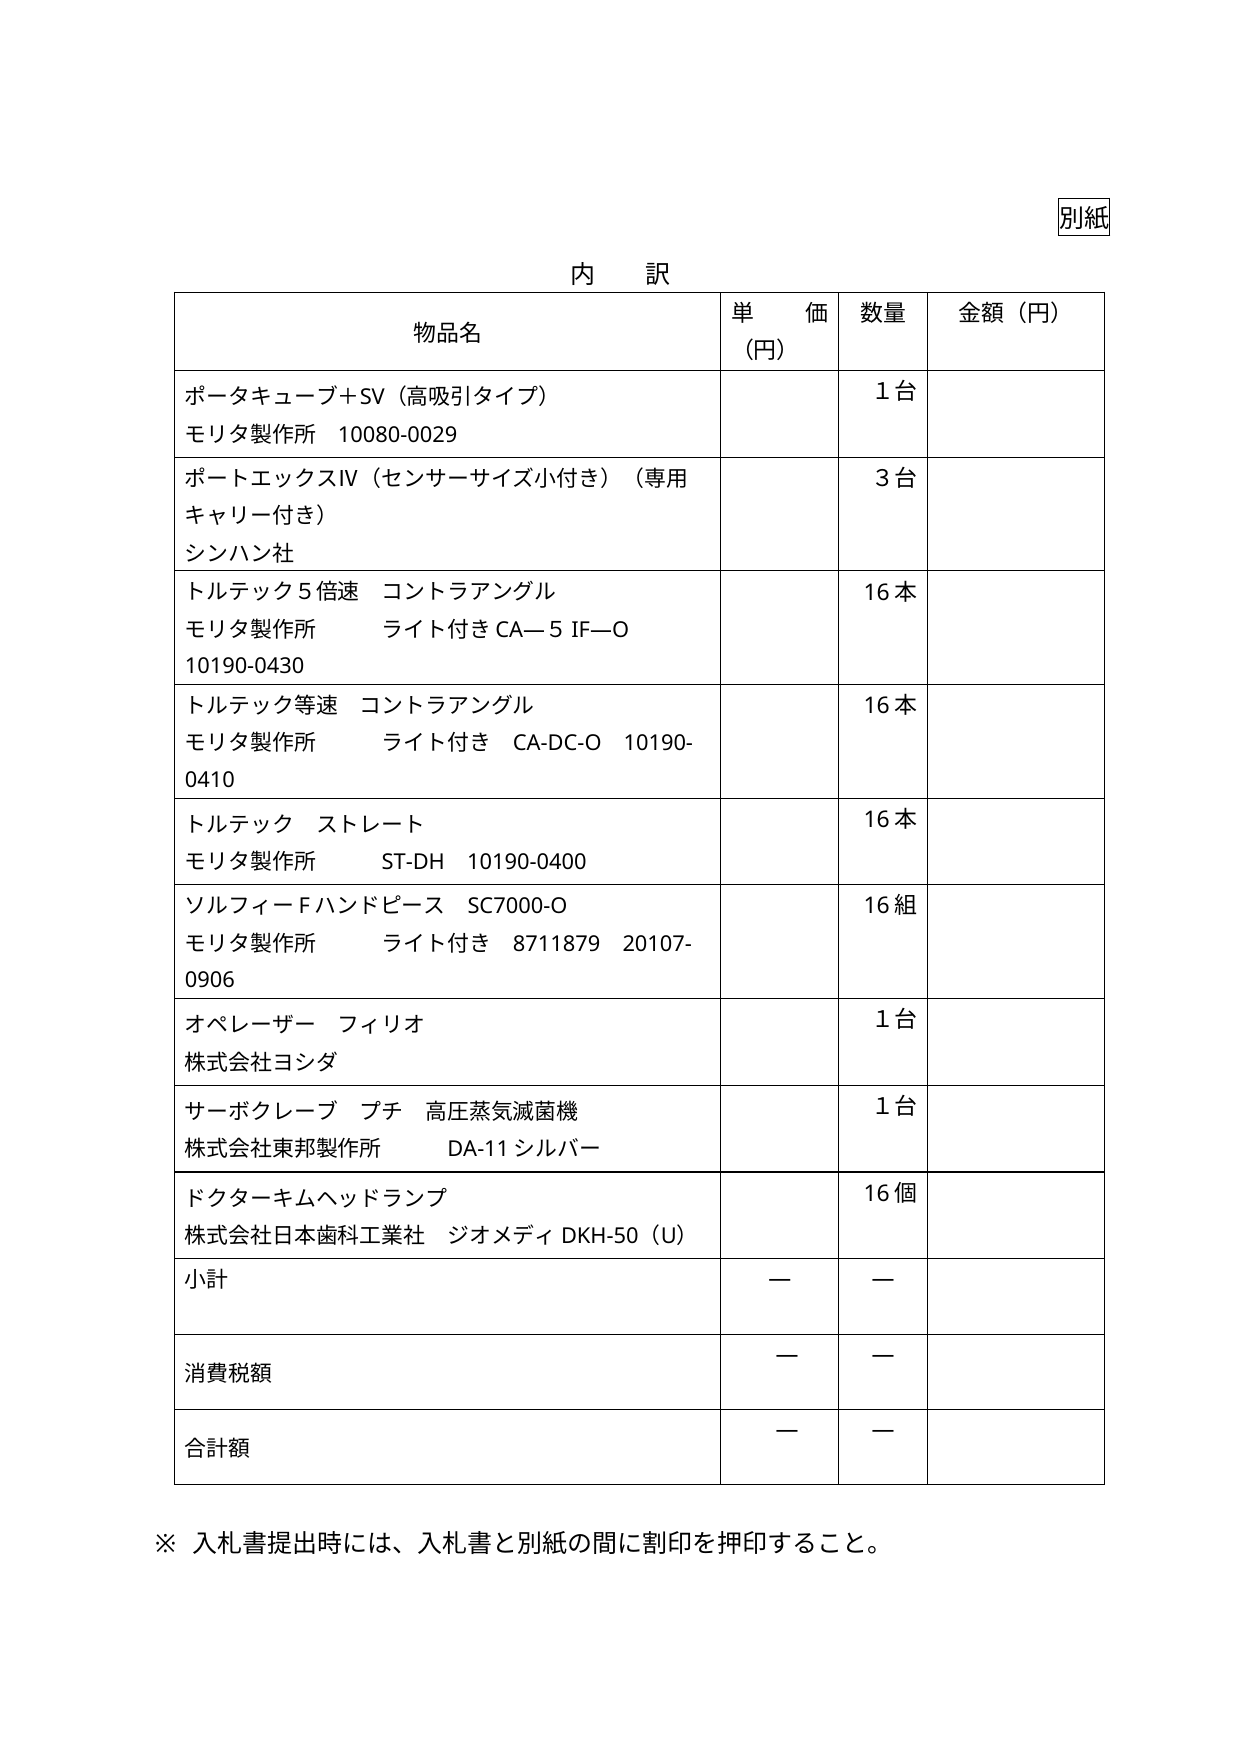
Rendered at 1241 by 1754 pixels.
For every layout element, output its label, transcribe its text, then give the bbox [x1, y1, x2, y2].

table_cell ― [721, 1335, 838, 1409]
table_cell [721, 885, 838, 998]
table_cell [928, 885, 1104, 998]
table_cell １台 [839, 1086, 927, 1171]
table_cell オペレーザー フィリオ 株式会社ヨシダ [175, 999, 720, 1084]
text 別紙 [130, 179, 1110, 254]
table_cell [721, 1086, 838, 1171]
table_cell [928, 1410, 1104, 1484]
table_header 単価（円） [721, 293, 838, 370]
table_cell [721, 799, 838, 884]
table_cell ― [839, 1259, 927, 1334]
table_cell 16本 [839, 571, 927, 684]
table_cell [928, 685, 1104, 797]
table_cell [928, 1086, 1104, 1171]
table_cell [721, 1173, 838, 1258]
table_cell 16個 [839, 1173, 927, 1258]
table_cell ― [839, 1410, 927, 1484]
table_cell [928, 458, 1104, 570]
table_cell [928, 371, 1104, 457]
table_header 数量 [839, 293, 927, 370]
table_cell サーボクレーブ プチ 高圧蒸気滅菌機 株式会社東邦製作所 DA-11シルバー [175, 1086, 720, 1171]
table_cell ３台 [839, 458, 927, 570]
table_cell [721, 685, 838, 797]
table_cell トルテック５倍速 コントラアングル モリタ製作所 ライト付きCA―５IF―O 10190-0430 [175, 571, 720, 684]
table_cell トルテック等速 コントラアングル モリタ製作所 ライト付き CA-DC-O 10190-0410 [175, 685, 720, 797]
table_cell [721, 458, 838, 570]
table_cell 16本 [839, 685, 927, 797]
table_cell 消費税額 [175, 1335, 720, 1409]
list 入札書提出時には、入札書と別紙の間に割印を押印すること。 [155, 1523, 1110, 1560]
table_cell [721, 371, 838, 457]
table_cell トルテック ストレート モリタ製作所 ST-DH 10190-0400 [175, 799, 720, 884]
table_header 物品名 [175, 293, 720, 370]
table_cell [928, 999, 1104, 1084]
table_cell ― [839, 1335, 927, 1409]
table_cell [928, 571, 1104, 684]
table_cell [721, 999, 838, 1084]
table_cell 16本 [839, 799, 927, 884]
table_cell 16組 [839, 885, 927, 998]
table_cell [928, 799, 1104, 884]
table_cell １台 [839, 999, 927, 1084]
table_cell ドクターキムヘッドランプ 株式会社日本歯科工業社 ジオメディDKH-50（U） [175, 1173, 720, 1258]
table_cell ― [721, 1410, 838, 1484]
table_cell １台 [839, 371, 927, 457]
table_cell 合計額 [175, 1410, 720, 1484]
table_cell [928, 1259, 1104, 1334]
table_header 金額（円） [928, 293, 1104, 370]
table_cell 小計 [175, 1259, 720, 1334]
table_cell ― [721, 1259, 838, 1334]
table_cell [928, 1335, 1104, 1409]
table_cell [721, 571, 838, 684]
table_cell ポートエックスⅣ（センサーサイズ小付き）（専用キャリー付き） シンハン社 [175, 458, 720, 570]
table_cell [928, 1173, 1104, 1258]
text 内 訳 [130, 254, 1110, 292]
table_cell ソルフィーFハンドピース SC7000-O モリタ製作所 ライト付き 8711879 20107-0906 [175, 885, 720, 998]
table_cell ポータキューブ＋SV（高吸引タイプ） モリタ製作所 10080-0029 [175, 371, 720, 457]
